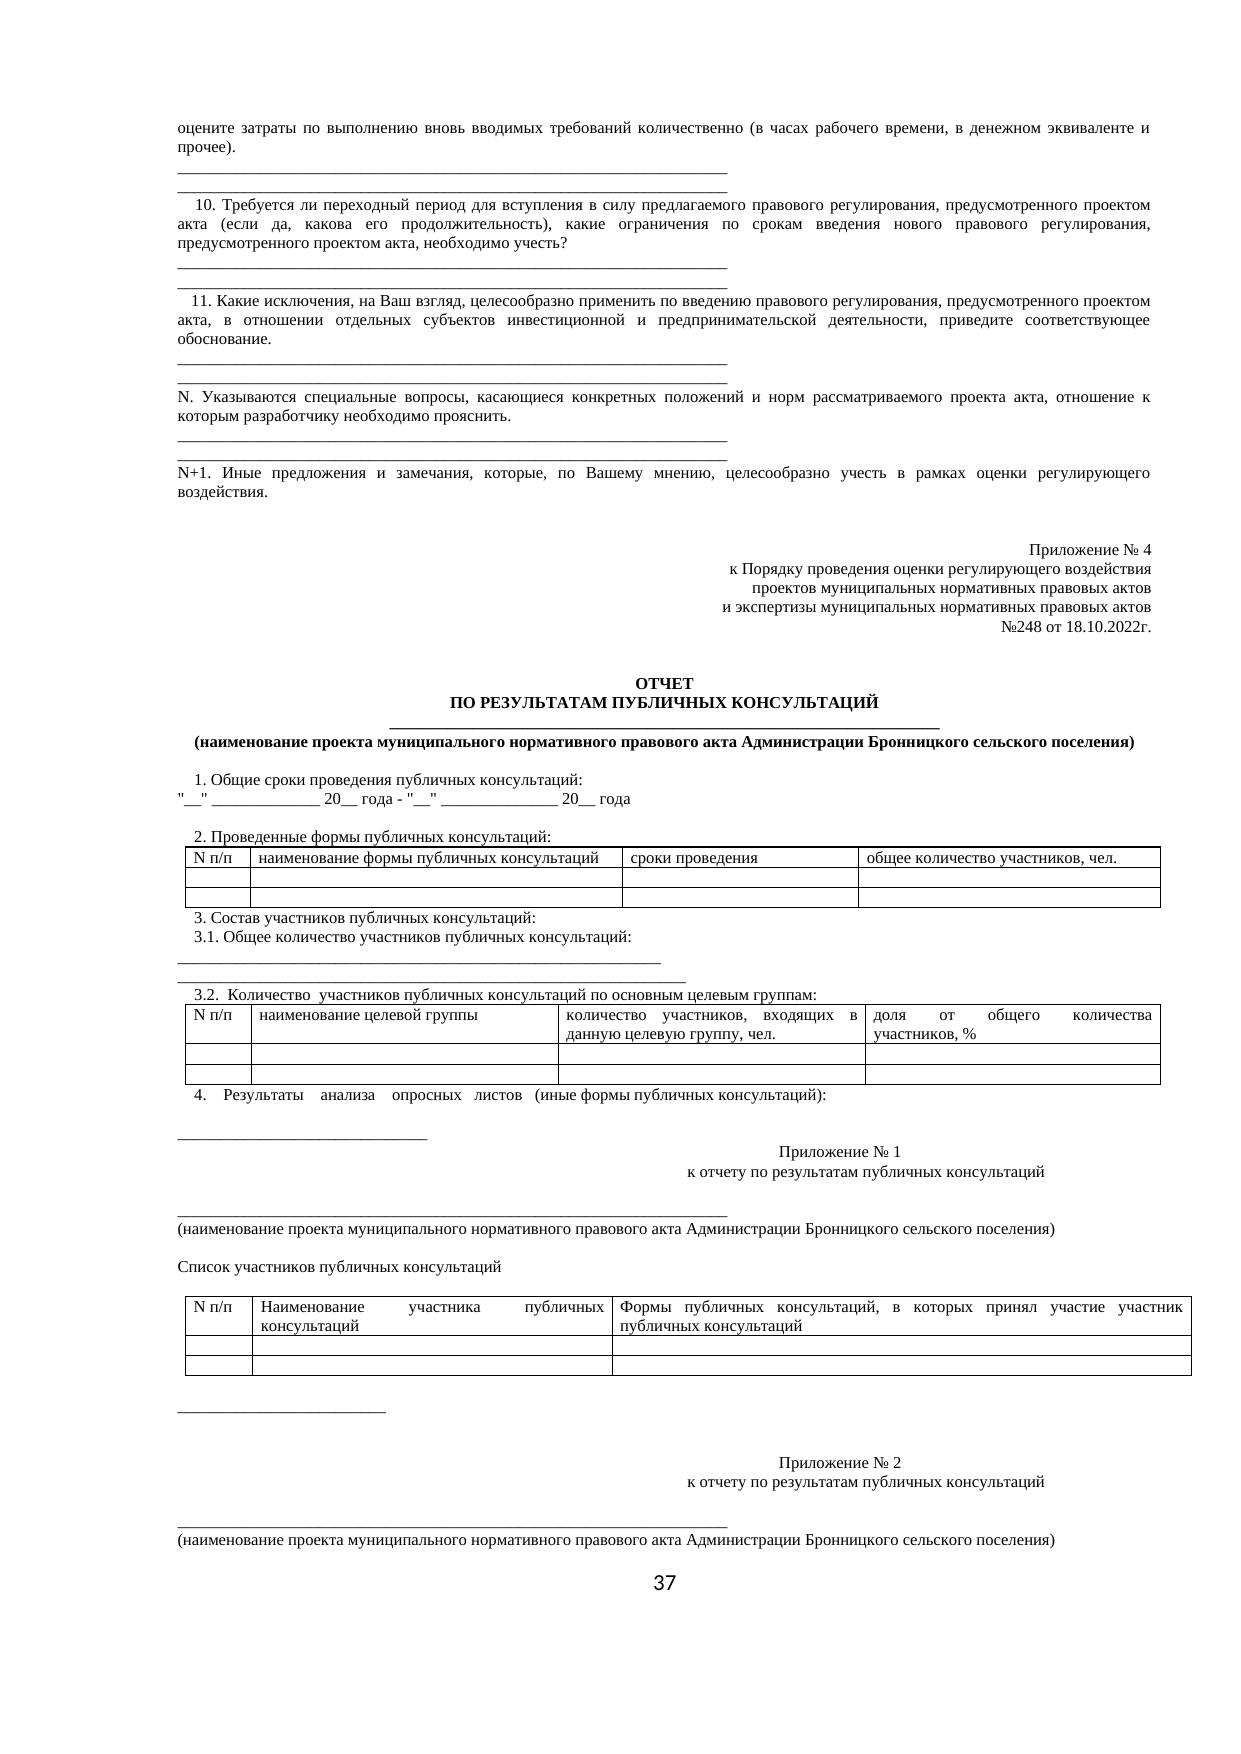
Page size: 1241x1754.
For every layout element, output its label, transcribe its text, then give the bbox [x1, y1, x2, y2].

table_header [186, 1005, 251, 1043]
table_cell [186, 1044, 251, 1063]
text __________________________________________________________________ [177, 271, 1152, 291]
text N+1. Иные предложения и замечания, которые, по Вашему мнению, целесообразно учесть в рамках оценки регулирующего воздействия. [177, 463, 1152, 501]
text __________________________________________________________ [177, 946, 1152, 966]
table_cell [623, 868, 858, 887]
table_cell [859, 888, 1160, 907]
text "__" _____________ 20__ года - "__" ______________ 20__ года [177, 789, 1152, 808]
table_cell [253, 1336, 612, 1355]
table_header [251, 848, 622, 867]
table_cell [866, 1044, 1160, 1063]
text 3.1. Общее количество участников публичных консультаций: [177, 927, 1152, 946]
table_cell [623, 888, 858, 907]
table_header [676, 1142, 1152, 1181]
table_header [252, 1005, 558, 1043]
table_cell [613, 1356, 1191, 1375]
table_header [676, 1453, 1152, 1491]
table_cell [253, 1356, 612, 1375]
text ОТЧЕТ [177, 674, 1152, 693]
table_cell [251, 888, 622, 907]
text 3.2. Количество участников публичных консультаций по основным целевым группам: [177, 985, 1152, 1004]
text __________________________________________________________________ [177, 252, 1152, 271]
text (наименование проекта муниципального нормативного правового акта Администрации Бронницкого сельского поселения) [177, 1530, 1152, 1549]
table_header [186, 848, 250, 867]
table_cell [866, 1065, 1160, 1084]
text Список участников публичных консультаций [177, 1257, 1152, 1276]
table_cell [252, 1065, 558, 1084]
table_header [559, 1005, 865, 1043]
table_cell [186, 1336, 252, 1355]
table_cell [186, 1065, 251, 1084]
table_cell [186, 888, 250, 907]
text __________________________________________________________________ [177, 348, 1152, 367]
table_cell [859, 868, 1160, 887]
text _____________________________________________________________ [177, 966, 1152, 985]
text проектов муниципальных нормативных правовых актов [177, 578, 1152, 597]
text 1. Общие сроки проведения публичных консультаций: [177, 770, 1152, 789]
text 4. Результаты анализа опросных листов (иные формы публичных консультаций): [177, 1085, 1152, 1104]
text (наименование проекта муниципального нормативного правового акта Администрации Бронницкого сельского поселения) [177, 1219, 1152, 1238]
text 11. Какие исключения, на Ваш взгляд, целесообразно применить по введению правового регулирования, предусмотренного проектом акта, в отношении отдельных субъектов инвестиционной и предпринимательской деятельности, приведите соответствующее обоснование. [177, 291, 1152, 348]
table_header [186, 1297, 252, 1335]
text Приложение № 4 [177, 540, 1152, 559]
text 3. Состав участников публичных консультаций: [177, 908, 1152, 927]
text ______________________________ [177, 1123, 1152, 1142]
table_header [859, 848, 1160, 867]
text __________________________________________________________________ [177, 425, 1152, 444]
text __________________________________________________________________ [177, 1511, 1152, 1530]
text __________________________________________________________________ [177, 156, 1152, 176]
text ПО РЕЗУЛЬТАТАМ ПУБЛИЧНЫХ КОНСУЛЬТАЦИЙ [177, 693, 1152, 712]
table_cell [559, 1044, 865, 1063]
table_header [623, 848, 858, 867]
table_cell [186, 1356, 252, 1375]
text __________________________________________________________________ [177, 176, 1152, 195]
text к Порядку проведения оценки регулирующего воздействия [177, 559, 1152, 578]
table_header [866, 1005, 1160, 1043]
text __________________________________________________________________ [177, 367, 1152, 386]
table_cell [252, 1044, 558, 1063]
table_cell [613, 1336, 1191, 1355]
text __________________________________________________________________ [177, 1200, 1152, 1219]
text (наименование проекта муниципального нормативного правового акта Администрации Бронницкого сельского поселения) [177, 731, 1152, 751]
text №248 от 18.10.2022г. [177, 616, 1152, 636]
text и экспертизы муниципальных нормативных правовых актов [177, 597, 1152, 616]
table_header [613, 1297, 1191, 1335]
text __________________________________________________________________ [177, 444, 1152, 463]
text __________________________________________________________________ [177, 712, 1152, 731]
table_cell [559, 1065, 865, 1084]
text _________________________ [177, 1396, 1152, 1415]
text 10. Требуется ли переходный период для вступления в силу предлагаемого правового регулирования, предусмотренного проектом акта (если да, какова его продолжительность), какие ограничения по срокам введения нового правового регулирования, предусмотренного проектом акта, необходимо учесть? [177, 195, 1152, 252]
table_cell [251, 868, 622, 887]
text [177, 118, 1152, 156]
text 2. Проведенные формы публичных консультаций: [177, 827, 1152, 846]
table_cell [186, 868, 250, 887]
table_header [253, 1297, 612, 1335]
text N. Указываются специальные вопросы, касающиеся конкретных положений и норм рассматриваемого проекта акта, отношение к которым разработчику необходимо прояснить. [177, 386, 1152, 425]
